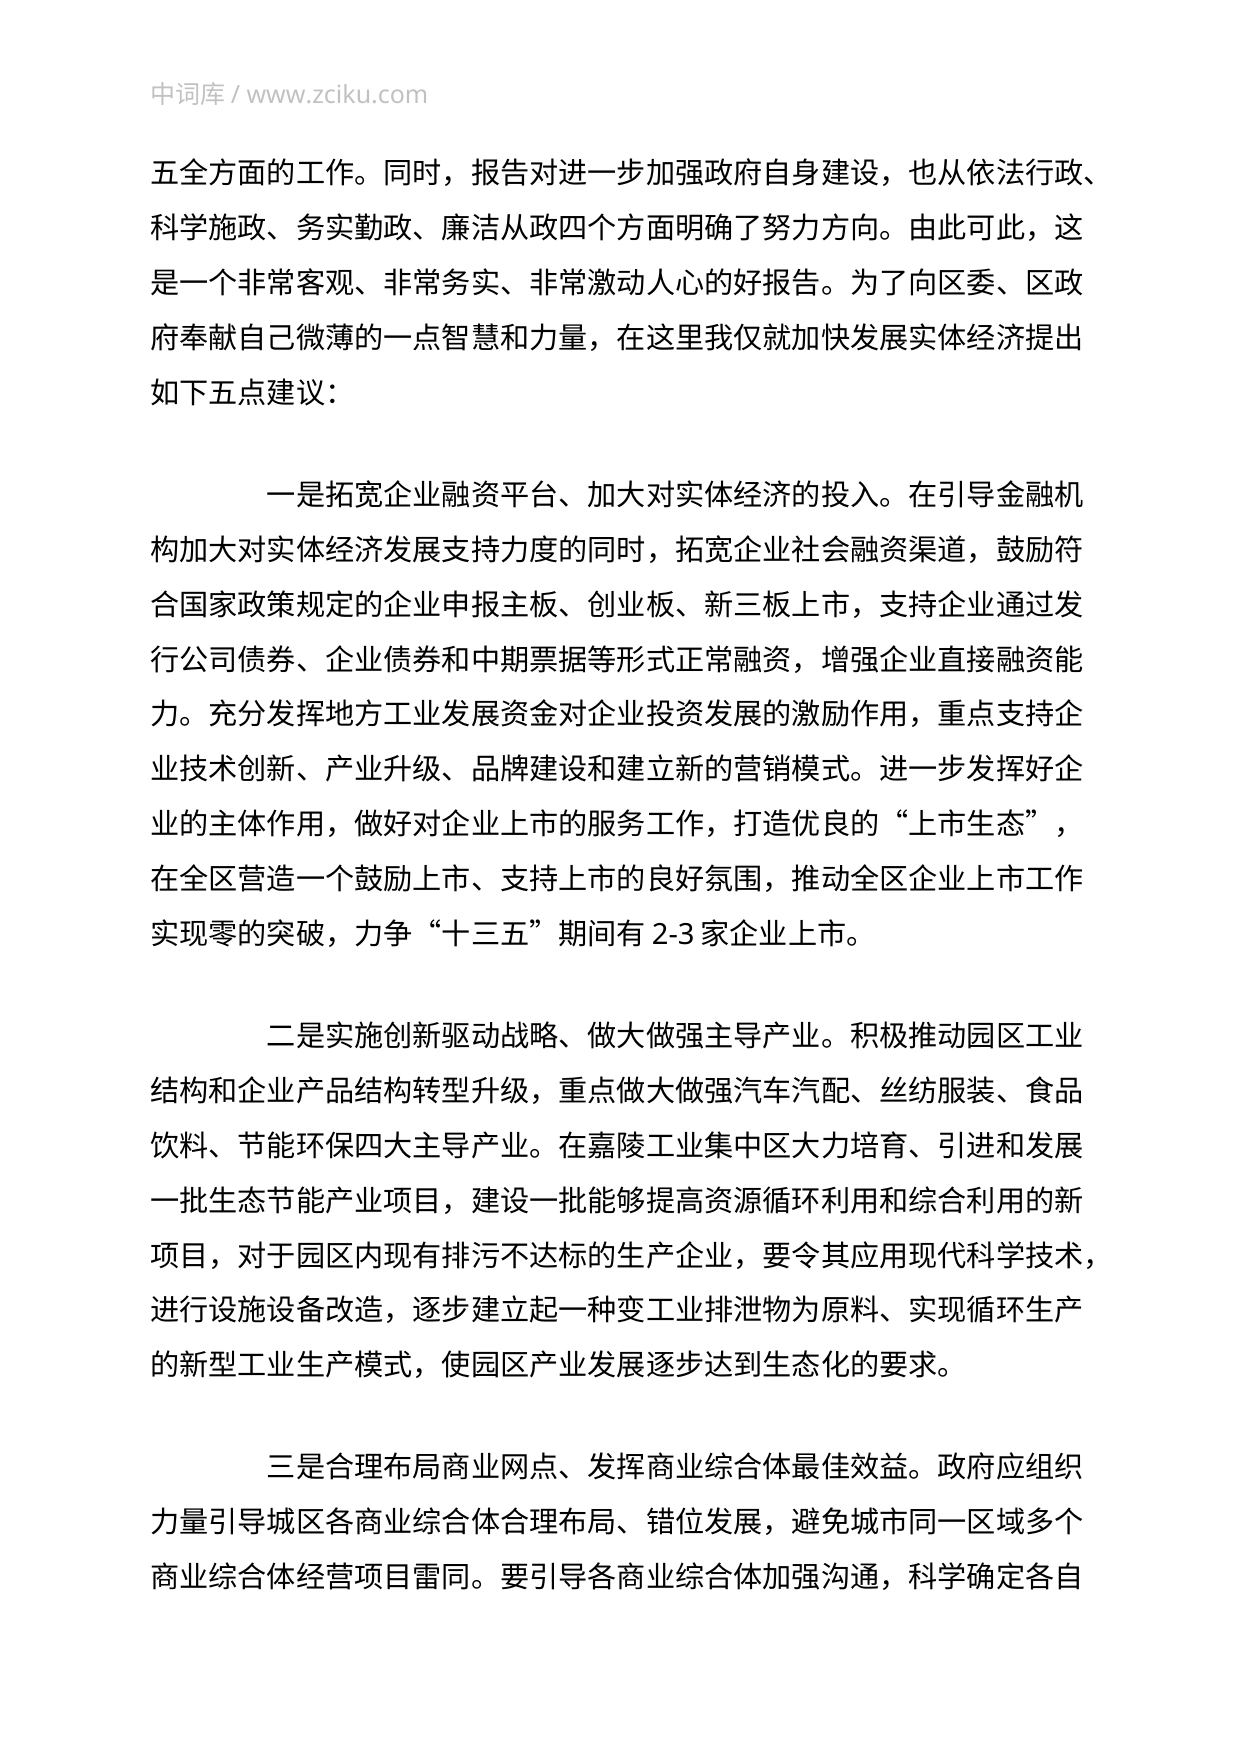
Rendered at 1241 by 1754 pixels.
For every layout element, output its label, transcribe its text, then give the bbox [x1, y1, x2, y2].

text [150, 150, 1090, 412]
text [150, 1444, 1090, 1596]
text 一是拓宽企业融资平台、加大对实体经济的投入。在引导金融机构加大对实体经济发展支持力度的同时，拓宽企业社会融资渠道，鼓励符合国家政策规定的企业申报主板、创业板、新三板上市，支持企业通过发行公司债券、企业债券和中期票据等形式正常融资，增强企业直接融资能力。充分发挥地方工业发展资金对企业投资发展的激励作用，重点支持企业技术创新、产业升级、品牌建设和建立新的营销模式。进一步发挥好企业的主体作用，做好对企业上市的服务工作，打造优良的“上市生态”，在全区营造一个鼓励上市、支持上市的良好氛围，推动全区企业上市工作实现零的突破，力争“十三五”期间有2-3家企业上市。 [150, 471, 1090, 953]
text 二是实施创新驱动战略、做大做强主导产业。积极推动园区工业结构和企业产品结构转型升级，重点做大做强汽车汽配、丝纺服装、食品饮料、节能环保四大主导产业。在嘉陵工业集中区大力培育、引进和发展一批生态节能产业项目，建设一批能够提高资源循环利用和综合利用的新项目，对于园区内现有排污不达标的生产企业，要令其应用现代科学技术，进行设施设备改造，逐步建立起一种变工业排泄物为原料、实现循环生产的新型工业生产模式，使园区产业发展逐步达到生态化的要求。 [150, 1012, 1090, 1384]
